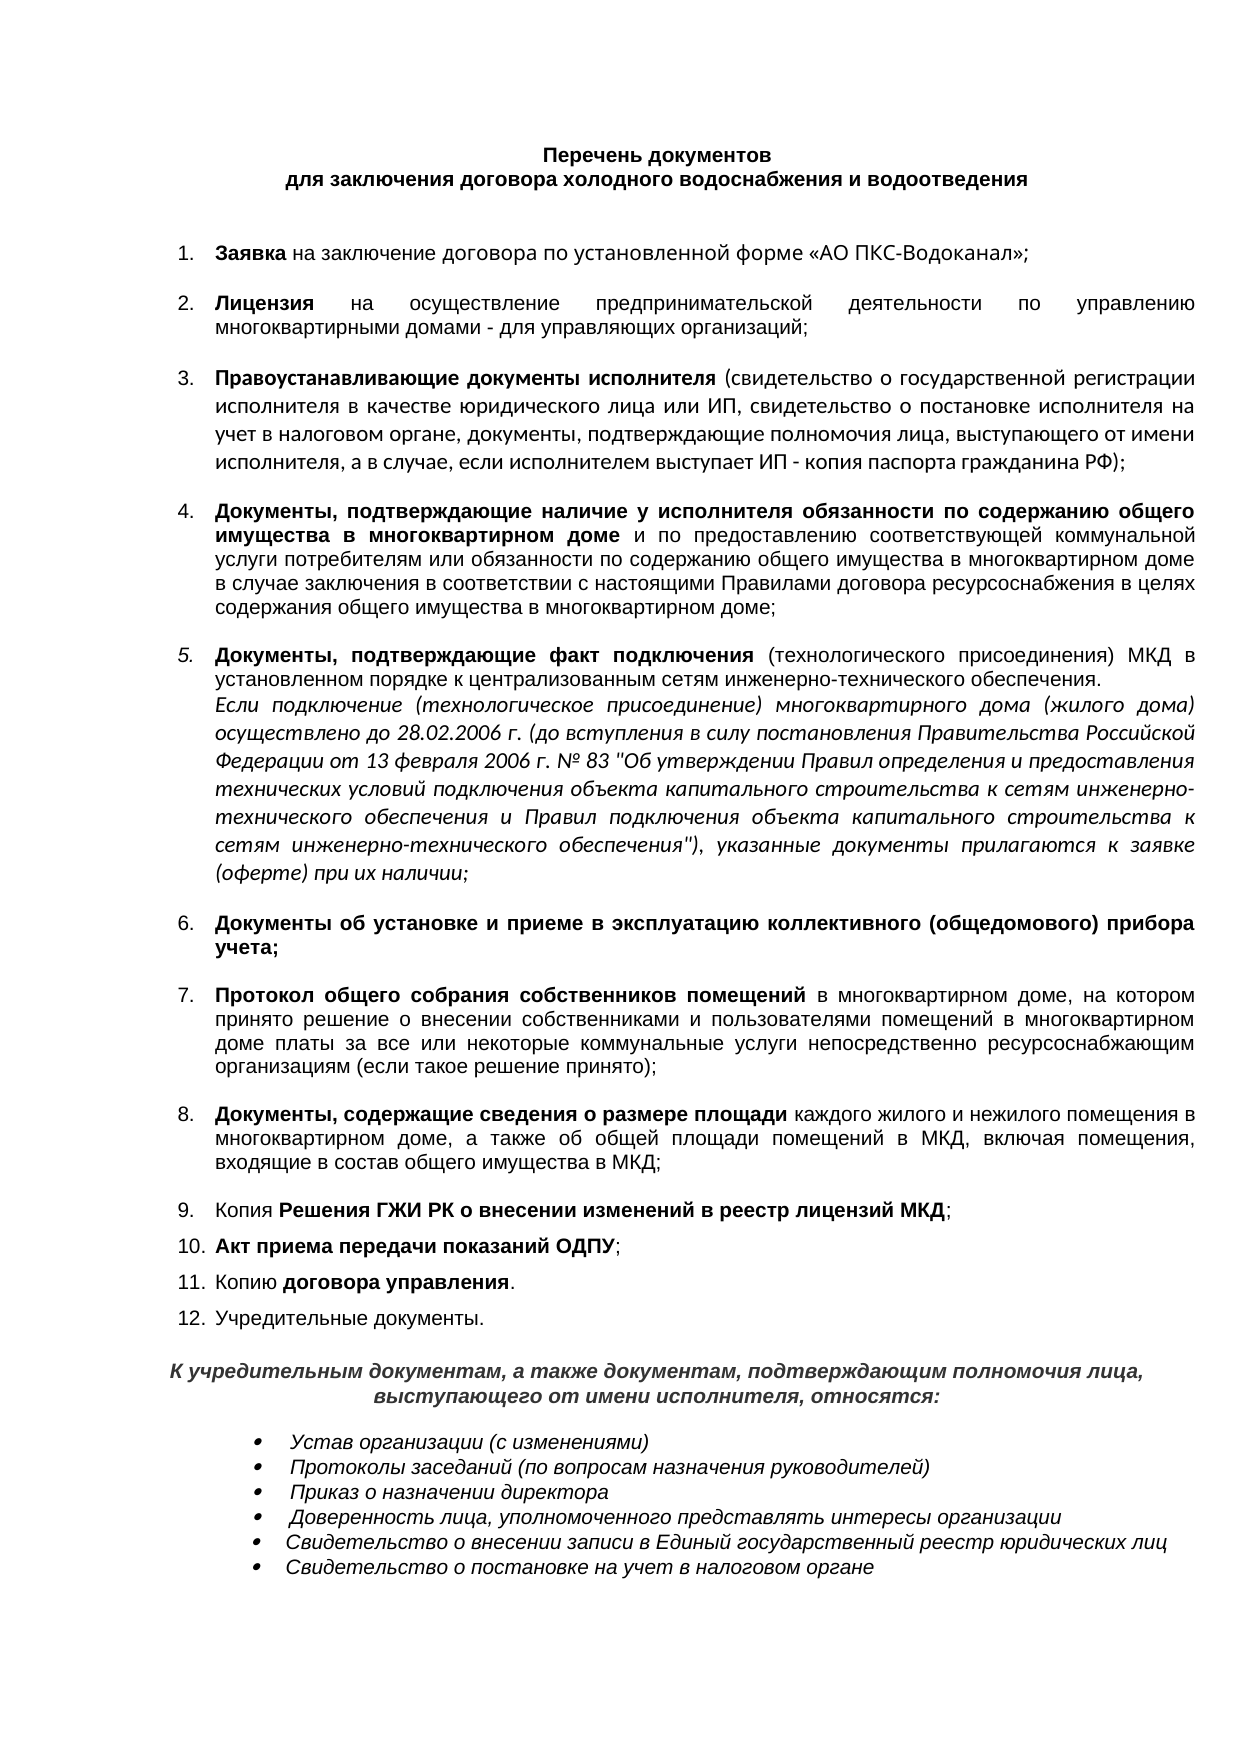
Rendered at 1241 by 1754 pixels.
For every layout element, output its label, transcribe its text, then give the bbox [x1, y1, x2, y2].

list Акт приема передачи показаний ОДПУ; [177, 1234, 1196, 1258]
list Заявка на заключение договора по установленной форме «АО ПКС-Водоканал»; [177, 238, 1196, 267]
list Документы об установке и приеме в эксплуатацию коллективного (общедомового) прибора учета; [177, 911, 1196, 958]
list Свидетельство о внесении записи в Единый государственный реестр юридических лиц [251, 1529, 1196, 1554]
text для заключения договора холодного водоснабжения и водоотведения [118, 167, 1196, 191]
list Лицензия на осуществление предпринимательской деятельности по управлению многоквартирными домами - для управляющих организаций; [177, 291, 1196, 339]
list Приказ о назначении директора [252, 1479, 1196, 1504]
list Свидетельство о постановке на учет в налоговом органе [251, 1554, 1196, 1579]
list Копию договора управления. [177, 1270, 1196, 1294]
text К учредительным документам, а также документам, подтверждающим полномочия лица, выступающего от имени исполнителя, относятся: [118, 1357, 1196, 1407]
list Документы, подтверждающие факт подключения (технологического присоединения) МКД в установленном порядке к централизованным сетям инженерно-технического обеспечения. [177, 642, 1196, 690]
text Если подключение (технологическое присоединение) многоквартирного дома (жилого дома) осуществлено до 28.02.2006 г. (до вступления в силу постановления Правительства Российской Федерации от 13 февраля 2006 г. № 83 "Об утверждении Правил определения и предоставления технических условий подключения объекта капитального строительства к сетям инженерно-технического обеспечения и Правил подключения объекта капитального строительства к сетям инженерно-технического обеспечения"), указанные документы прилагаются к заявке (оферте) при их наличии; [215, 690, 1196, 887]
list Документы, содержащие сведения о размере площади каждого жилого и нежилого помещения в многоквартирном доме, а также об общей площади помещений в МКД, включая помещения, входящие в состав общего имущества в МКД; [177, 1102, 1196, 1174]
list Документы, подтверждающие наличие у исполнителя обязанности по содержанию общего имущества в многоквартирном доме и по предоставлению соответствующей коммунальной услуги потребителям или обязанности по содержанию общего имущества в многоквартирном доме в случае заключения в соответствии с настоящими Правилами договора ресурсоснабжения в целях содержания общего имущества в многоквартирном доме; [177, 499, 1196, 618]
list Доверенность лица, уполномоченного представлять интересы организации [252, 1504, 1196, 1529]
list Копия Решения ГЖИ РК о внесении изменений в реестр лицензий МКД; [177, 1198, 1196, 1222]
list Протокол общего собрания собственников помещений в многоквартирном доме, на котором принято решение о внесении собственниками и пользователями помещений в многоквартирном доме платы за все или некоторые коммунальные услуги непосредственно ресурсоснабжающим организациям (если такое решение принято); [177, 982, 1196, 1078]
list Учредительные документы. [177, 1306, 1196, 1330]
text Перечень документов [118, 143, 1196, 167]
list Протоколы заседаний (по вопросам назначения руководителей) [252, 1454, 1196, 1479]
list Правоустанавливающие документы исполнителя (свидетельство о государственной регистрации исполнителя в качестве юридического лица или ИП, свидетельство о постановке исполнителя на учет в налоговом органе, документы, подтверждающие полномочия лица, выступающего от имени исполнителя, а в случае, если исполнителем выступает ИП - копия паспорта гражданина РФ); [177, 363, 1196, 475]
list Устав организации (с изменениями) [252, 1429, 1196, 1454]
